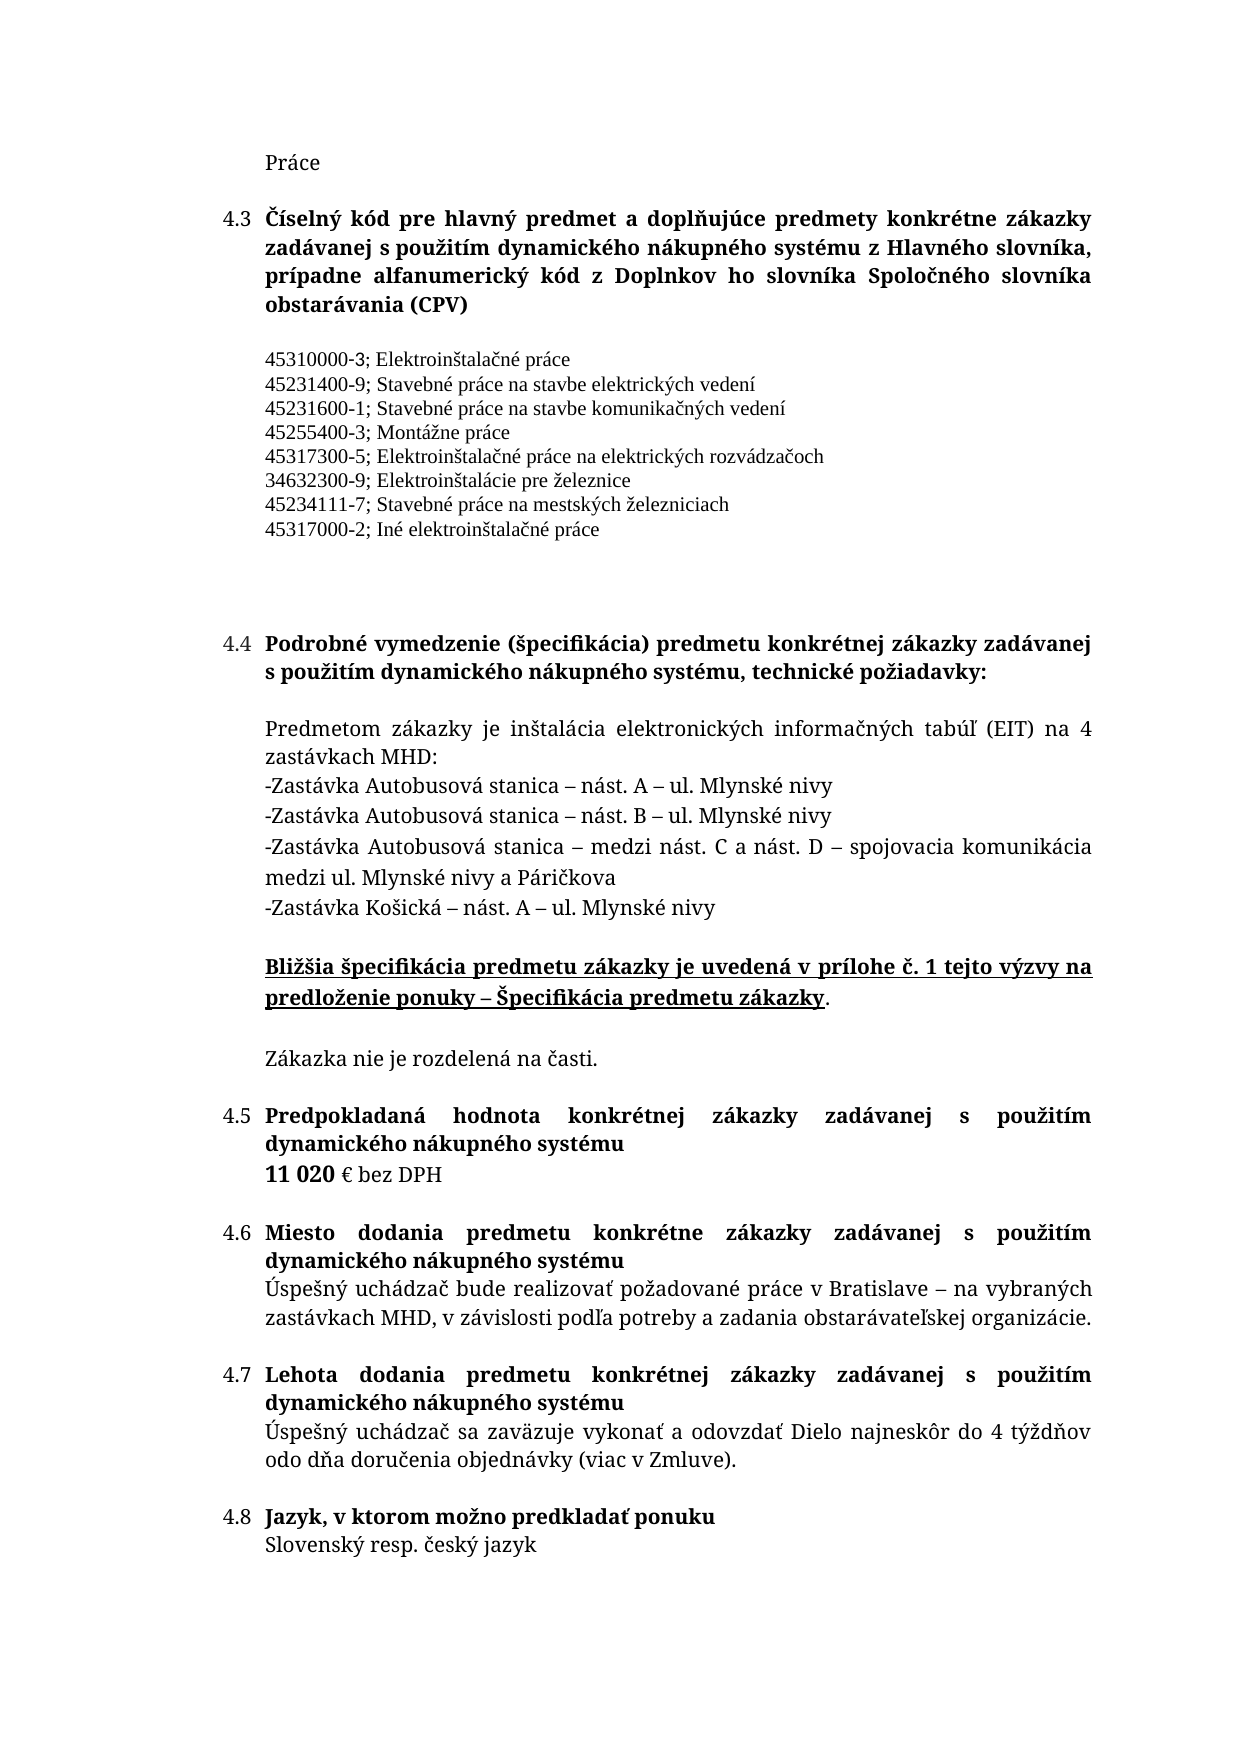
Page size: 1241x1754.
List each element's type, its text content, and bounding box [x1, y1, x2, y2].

list 11 020 € bez DPH [265, 1158, 1093, 1189]
list Predpokladaná hodnota konkrétnej zákazky zadávanej s použitím dynamického nákupného systému [223, 1101, 1093, 1158]
list Číselný kód pre hlavný predmet a doplňujúce predmety konkrétne zákazky zadávanej s použitím dynamického nákupného systému z Hlavného slovníka, prípadne alfanumerický kód z Doplnkov ho slovníka Spoločného slovníka obstarávania (CPV) [223, 204, 1093, 318]
text -Zastávka Autobusová stanica – medzi nást. C a nást. D – spojovacia komunikácia medzi ul. Mlynské nivy a Páričkova [265, 832, 1093, 891]
list Práce [265, 148, 1093, 176]
list 45234111-7; Stavebné práce na mestských železniciach [265, 492, 1093, 516]
list Slovenský resp. český jazyk [265, 1531, 1093, 1559]
list 45231400-9; Stavebné práce na stavbe elektrických vedení [265, 372, 1093, 396]
list Predmetom zákazky je inštalácia elektronických informačných tabúľ (EIT) na 4 zastávkach MHD: [265, 714, 1093, 771]
list Bližšia špecifikácia predmetu zákazky je uvedená v prílohe č. 1 tejto výzvy na predloženie ponuky – Špecifikácia predmetu zákazky. [265, 952, 1093, 977]
text -Zastávka Autobusová stanica – nást. B – ul. Mlynské nivy [265, 801, 1093, 830]
list 45310000-3; Elektroinštalačné práce [265, 347, 1093, 372]
list 34632300-9; Elektroinštalácie pre železnice [265, 468, 1093, 492]
list 45231600-1; Stavebné práce na stavbe komunikačných vedení [265, 396, 1093, 420]
list Zákazka nie je rozdelená na časti. [265, 1044, 1093, 1073]
text -Zastávka Košická – nást. A – ul. Mlynské nivy [265, 893, 1093, 922]
list 45317000-2; Iné elektroinštalačné práce [265, 516, 1093, 541]
list 45255400-3; Montážne práce [265, 420, 1093, 444]
list Miesto dodania predmetu konkrétne zákazky zadávanej s použitím dynamického nákupného systému [223, 1218, 1093, 1274]
list Jazyk, v ktorom možno predkladať ponuku [223, 1502, 1093, 1531]
list 45317300-5; Elektroinštalačné práce na elektrických rozvádzačoch [265, 444, 1093, 468]
list Úspešný uchádzač sa zaväzuje vykonať a odovzdať Dielo najneskôr do 4 týždňov odo dňa doručenia objednávky (viac v Zmluve). [265, 1417, 1093, 1474]
list Úspešný uchádzač bude realizovať požadované práce v Bratislave – na vybraných zastávkach MHD, v závislosti podľa potreby a zadania obstarávateľskej organizácie. [265, 1274, 1093, 1331]
list Lehota dodania predmetu konkrétnej zákazky zadávanej s použitím dynamického nákupného systému [223, 1360, 1093, 1417]
list Bližšia špecifikácia predmetu zákazky je uvedená v prílohe č. 1 tejto výzvy na predloženie ponuky – Špecifikácia predmetu zákazky. [265, 978, 1093, 1011]
text -Zastávka Autobusová stanica – nást. A – ul. Mlynské nivy [265, 771, 1093, 799]
list Podrobné vymedzenie (špecifikácia) predmetu konkrétnej zákazky zadávanej s použitím dynamického nákupného systému, technické požiadavky: [223, 629, 1093, 686]
